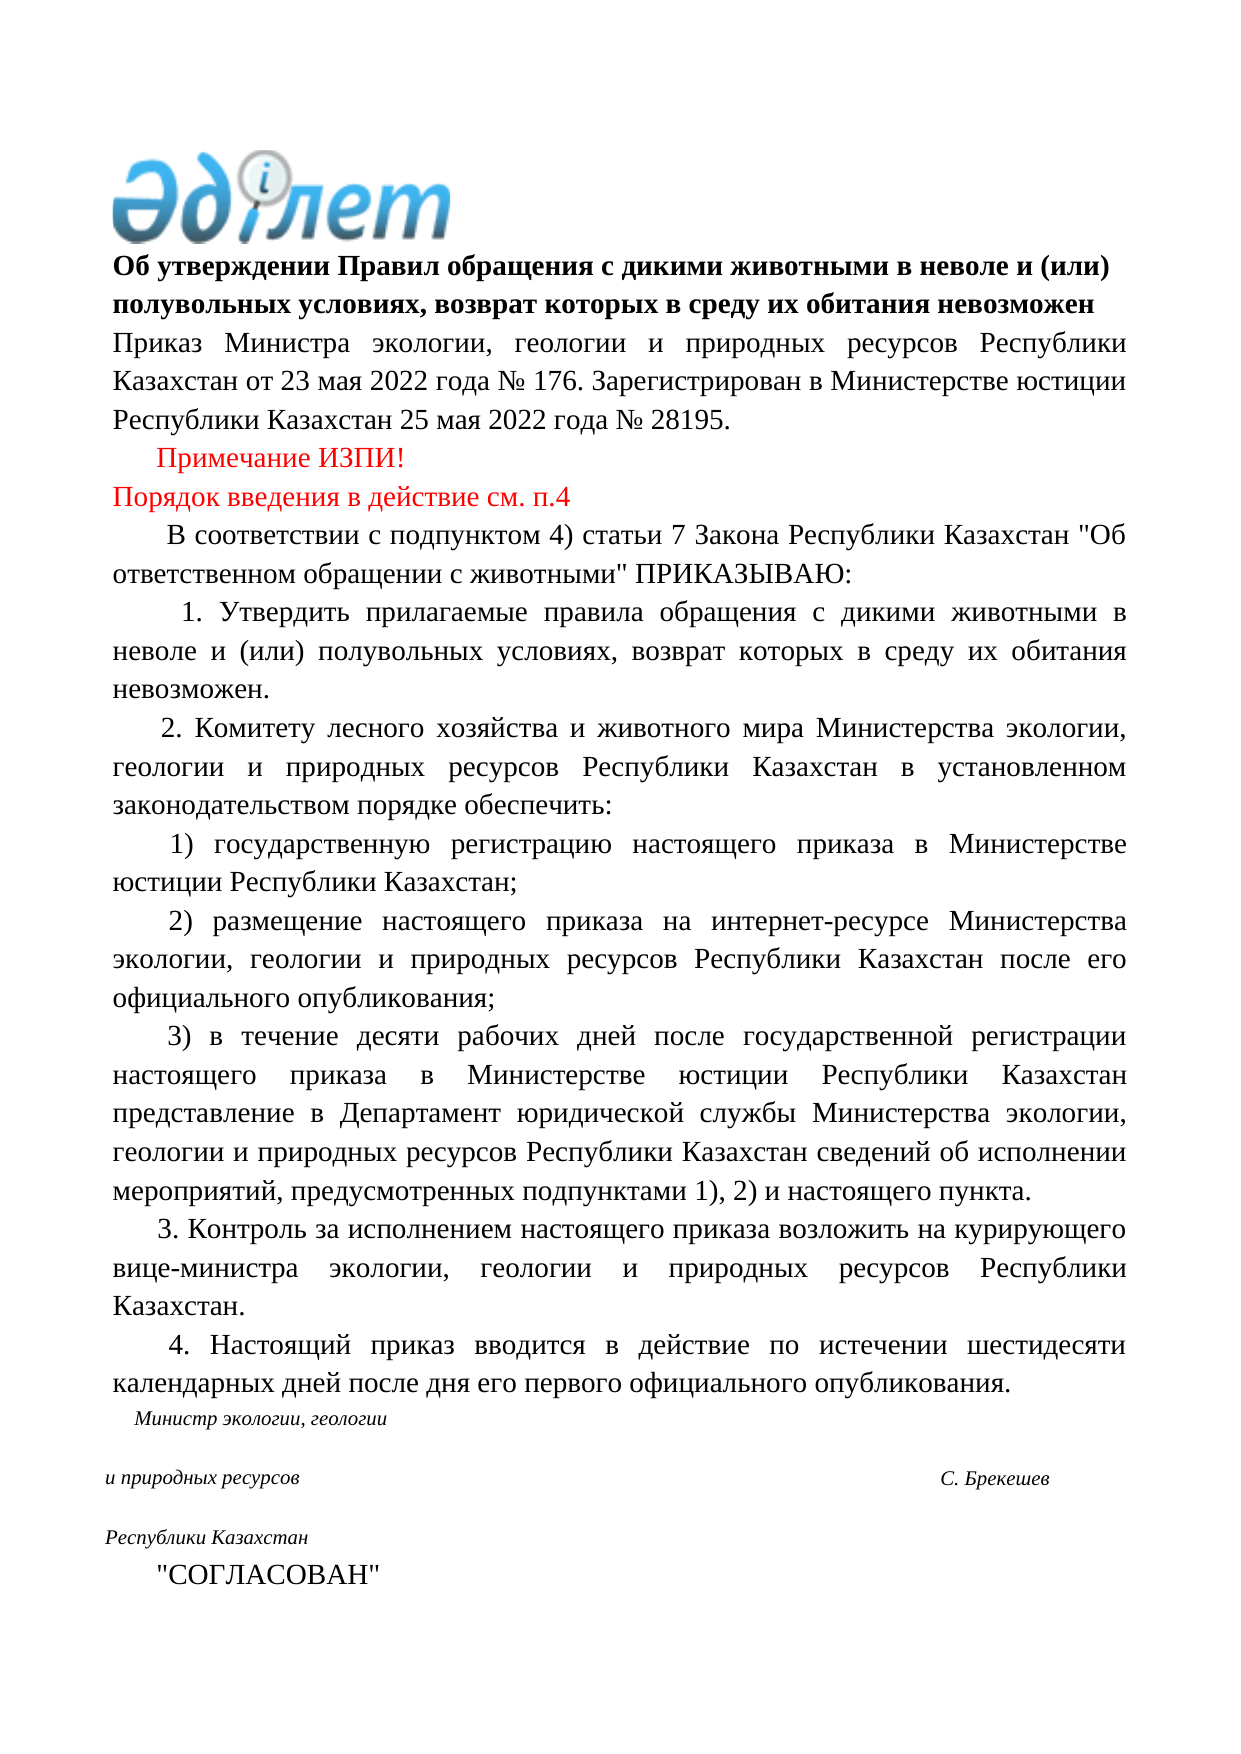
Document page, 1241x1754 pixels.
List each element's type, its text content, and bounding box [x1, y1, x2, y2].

text В соответствии с подпунктом 4) статьи 7 Закона Республики Казахстан "Об ответственном обращении с животными" ПРИКАЗЫВАЮ: [112, 517, 1128, 589]
picture [112, 150, 451, 244]
text Порядок введения в действие см. п.4 [112, 479, 1128, 512]
text 3) в течение десяти рабочих дней после государственной регистрации настоящего приказа в Министерстве юстиции Республики Казахстан представление в Департамент юридической службы Министерства экологии, геологии и природных ресурсов Республики Казахстан сведений об исполнении мероприятий, предусмотренных подпунктами 1), 2) и настоящего пункта. [112, 1018, 1128, 1206]
text "СОГЛАСОВАН" [112, 1557, 1128, 1590]
table_header С. Брекешев [939, 1404, 1240, 1557]
text Об утверждении Правил обращения с дикими животными в неволе и (или) полувольных условиях, возврат которых в среду их обитания невозможен [112, 248, 1128, 320]
table_header Министр экологии, геологии и природных ресурсов Республики Казахстан [101, 1404, 939, 1557]
text Приказ Министра экологии, геологии и природных ресурсов Республики Казахстан от 23 мая 2022 года № 176. Зарегистрирован в Министерстве юстиции Республики Казахстан 25 мая 2022 года № 28195. [112, 325, 1128, 435]
text 3. Контроль за исполнением настоящего приказа возложить на курирующего вице-министра экологии, геологии и природных ресурсов Республики Казахстан. [112, 1211, 1128, 1322]
text 2. Комитету лесного хозяйства и животного мира Министерства экологии, геологии и природных ресурсов Республики Казахстан в установленном законодательством порядке обеспечить: [112, 710, 1128, 821]
text 2) размещение настоящего приказа на интернет-ресурсе Министерства экологии, геологии и природных ресурсов Республики Казахстан после его официального опубликования; [112, 903, 1128, 1013]
text Примечание ИЗПИ! [112, 440, 1128, 474]
text 1. Утвердить прилагаемые правила обращения с дикими животными в неволе и (или) полувольных условиях, возврат которых в среду их обитания невозможен. [112, 594, 1128, 705]
text 4. Настоящий приказ вводится в действие по истечении шестидесяти календарных дней после дня его первого официального опубликования. [112, 1327, 1128, 1399]
text 1) государственную регистрацию настоящего приказа в Министерстве юстиции Республики Казахстан; [112, 826, 1128, 898]
